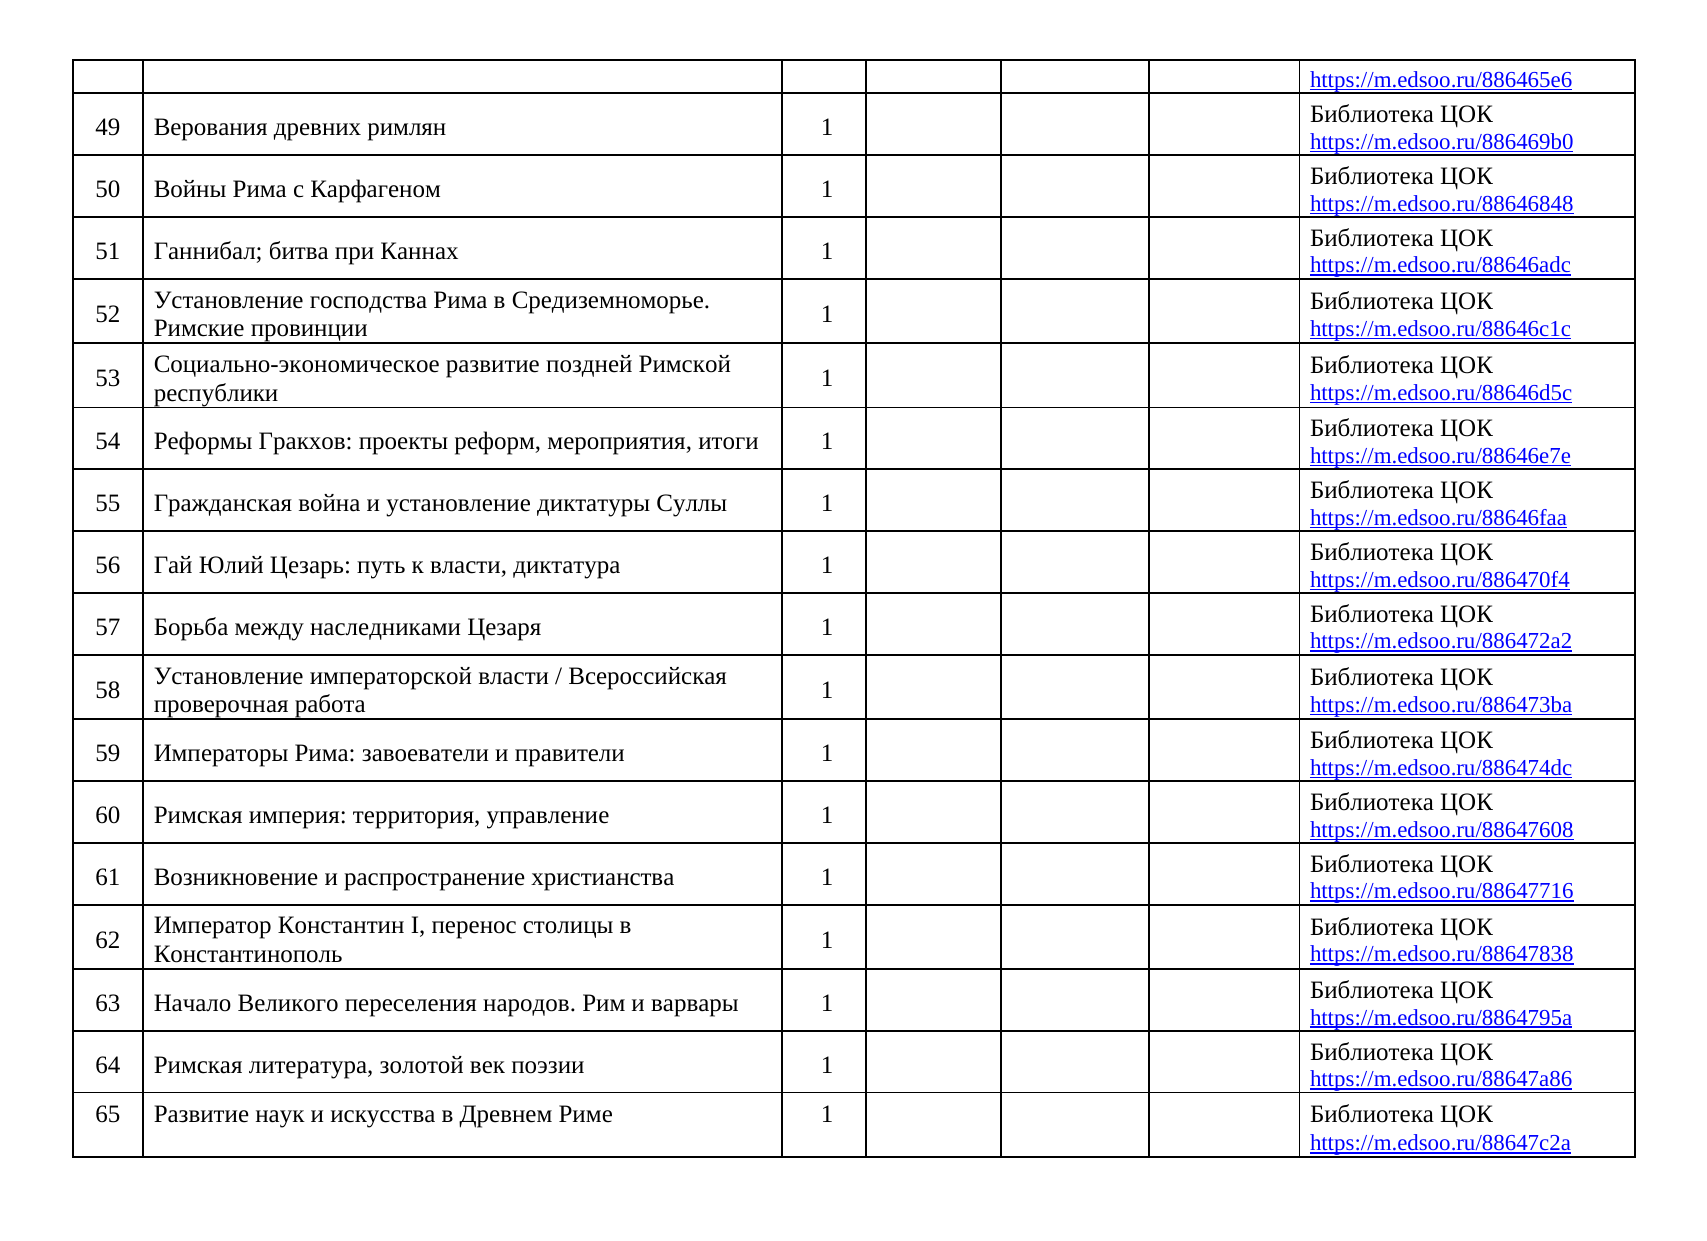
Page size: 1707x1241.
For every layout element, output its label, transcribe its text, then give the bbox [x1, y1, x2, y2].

table_cell [867, 1032, 1000, 1092]
table_cell 1 [783, 280, 865, 342]
table_cell [867, 594, 1000, 654]
table_cell 49 [74, 94, 142, 154]
table_cell [1002, 782, 1148, 842]
table_cell 54 [74, 408, 142, 468]
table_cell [1300, 61, 1634, 92]
table_cell Войны Рима с Карфагеном [144, 156, 781, 216]
table_cell Гражданская война и установление диктатуры Суллы [144, 470, 781, 530]
table_cell Римская империя: территория, управление [144, 782, 781, 842]
table_cell Установление господства Рима в Средиземноморье. Римские провинции [144, 280, 781, 342]
table_cell Библиотека ЦОК https://m.edsoo.ru/88646d5c [1300, 344, 1634, 406]
table_cell 50 [74, 156, 142, 216]
table_cell 1 [783, 532, 865, 592]
table_cell Верования древних римлян [144, 94, 781, 154]
table_cell Библиотека ЦОК https://m.edsoo.ru/88646c1c [1300, 280, 1634, 342]
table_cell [1300, 1093, 1634, 1156]
table_cell 56 [74, 532, 142, 592]
table_cell Установление императорской власти / Всероссийская проверочная работа [144, 656, 781, 718]
table_cell Библиотека ЦОК https://m.edsoo.ru/8864795a [1300, 970, 1634, 1030]
table_cell [867, 532, 1000, 592]
table_cell [1002, 970, 1148, 1030]
table_cell [1150, 782, 1299, 842]
table_cell [1150, 156, 1299, 216]
table_cell [1002, 1032, 1148, 1092]
table_cell [1002, 344, 1148, 406]
table_cell [867, 1093, 1000, 1156]
table_cell Библиотека ЦОК https://m.edsoo.ru/886473ba [1300, 656, 1634, 718]
table_cell 1 [783, 906, 865, 968]
table_cell 48 [74, 61, 142, 92]
table_cell [1150, 594, 1299, 654]
table_cell 1 [783, 94, 865, 154]
table_cell [1150, 1032, 1299, 1092]
table_cell [867, 218, 1000, 278]
table_cell 60 [74, 782, 142, 842]
table_cell [1150, 532, 1299, 592]
table_cell 64 [74, 1032, 142, 1092]
table_cell 51 [74, 218, 142, 278]
table_cell 1 [783, 970, 865, 1030]
table_cell Библиотека ЦОК https://m.edsoo.ru/88646faa [1300, 470, 1634, 530]
table_cell Библиотека ЦОК https://m.edsoo.ru/886470f4 [1300, 532, 1634, 592]
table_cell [144, 1093, 781, 1156]
table_cell [1002, 656, 1148, 718]
table_cell [867, 280, 1000, 342]
table_cell 61 [74, 844, 142, 904]
table_cell [867, 94, 1000, 154]
table_cell 1 [783, 408, 865, 468]
table_cell 1 [783, 156, 865, 216]
table_cell 1 [783, 1032, 865, 1092]
table_cell [867, 782, 1000, 842]
table_cell Библиотека ЦОК https://m.edsoo.ru/88647838 [1300, 906, 1634, 968]
table_cell [1002, 408, 1148, 468]
table_cell 1 [783, 594, 865, 654]
table_cell 1 [783, 1093, 865, 1156]
table_cell [1002, 61, 1148, 92]
table_cell [1150, 408, 1299, 468]
table_cell [867, 156, 1000, 216]
table_cell [867, 656, 1000, 718]
table_cell Библиотека ЦОК https://m.edsoo.ru/886474dc [1300, 720, 1634, 780]
table_cell [1002, 94, 1148, 154]
table_cell [1150, 720, 1299, 780]
table_cell [1150, 218, 1299, 278]
table_cell Библиотека ЦОК https://m.edsoo.ru/88647a86 [1300, 1032, 1634, 1092]
table_cell Библиотека ЦОК https://m.edsoo.ru/88646adc [1300, 218, 1634, 278]
table_cell [867, 61, 1000, 92]
table_cell [867, 408, 1000, 468]
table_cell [144, 61, 781, 92]
table_cell Библиотека ЦОК https://m.edsoo.ru/88646848 [1300, 156, 1634, 216]
table_cell 52 [74, 280, 142, 342]
table_cell 58 [74, 656, 142, 718]
table_cell [1002, 532, 1148, 592]
table_cell [867, 344, 1000, 406]
table_cell [1002, 470, 1148, 530]
table_cell [1002, 218, 1148, 278]
table_cell 55 [74, 470, 142, 530]
table_cell [867, 844, 1000, 904]
table_cell [1002, 156, 1148, 216]
table_cell Библиотека ЦОК https://m.edsoo.ru/886472a2 [1300, 594, 1634, 654]
table_cell 59 [74, 720, 142, 780]
table_cell 1 [783, 720, 865, 780]
table_cell [1150, 844, 1299, 904]
table_cell 1 [783, 344, 865, 406]
table_cell 1 [783, 61, 865, 92]
table_cell [1002, 1093, 1148, 1156]
table_cell [867, 970, 1000, 1030]
table_cell [1002, 720, 1148, 780]
table_cell [867, 906, 1000, 968]
table_cell Начало Великого переселения народов. Рим и варвары [144, 970, 781, 1030]
table_cell [1150, 470, 1299, 530]
table_cell Библиотека ЦОК https://m.edsoo.ru/88647608 [1300, 782, 1634, 842]
table_cell Библиотека ЦОК https://m.edsoo.ru/886469b0 [1300, 94, 1634, 154]
table_cell Гай Юлий Цезарь: путь к власти, диктатура [144, 532, 781, 592]
table_cell 1 [783, 656, 865, 718]
table_cell 1 [783, 218, 865, 278]
table_cell [1150, 656, 1299, 718]
table_cell [1150, 970, 1299, 1030]
table_cell 57 [74, 594, 142, 654]
table_cell 62 [74, 906, 142, 968]
table_cell [1150, 344, 1299, 406]
table_cell 53 [74, 344, 142, 406]
table_cell [1002, 906, 1148, 968]
table_cell [1150, 61, 1299, 92]
table_cell [867, 470, 1000, 530]
table_cell 1 [783, 470, 865, 530]
table_cell [1150, 94, 1299, 154]
table_cell Императоры Рима: завоеватели и правители [144, 720, 781, 780]
table_cell [1002, 594, 1148, 654]
table_cell 1 [783, 782, 865, 842]
table_cell 1 [783, 844, 865, 904]
table_cell 63 [74, 970, 142, 1030]
table_cell [1002, 844, 1148, 904]
table_cell [1150, 1093, 1299, 1156]
table_cell [1150, 906, 1299, 968]
table_cell 65 [74, 1093, 142, 1156]
table_cell [1150, 280, 1299, 342]
table_cell [867, 720, 1000, 780]
table_cell Библиотека ЦОК https://m.edsoo.ru/88646e7e [1300, 408, 1634, 468]
table_cell Библиотека ЦОК https://m.edsoo.ru/88647716 [1300, 844, 1634, 904]
table_cell Ганнибал; битва при Каннах [144, 218, 781, 278]
table_cell Борьба между наследниками Цезаря [144, 594, 781, 654]
table_cell Возникновение и распространение христианства [144, 844, 781, 904]
table_cell [1002, 280, 1148, 342]
table_cell Реформы Гракхов: проекты реформ, мероприятия, итоги [144, 408, 781, 468]
table_cell Социально-экономическое развитие поздней Римской республики [144, 344, 781, 406]
table_cell Римская литература, золотой век поэзии [144, 1032, 781, 1092]
table_cell Император Константин I, перенос столицы в Константинополь [144, 906, 781, 968]
